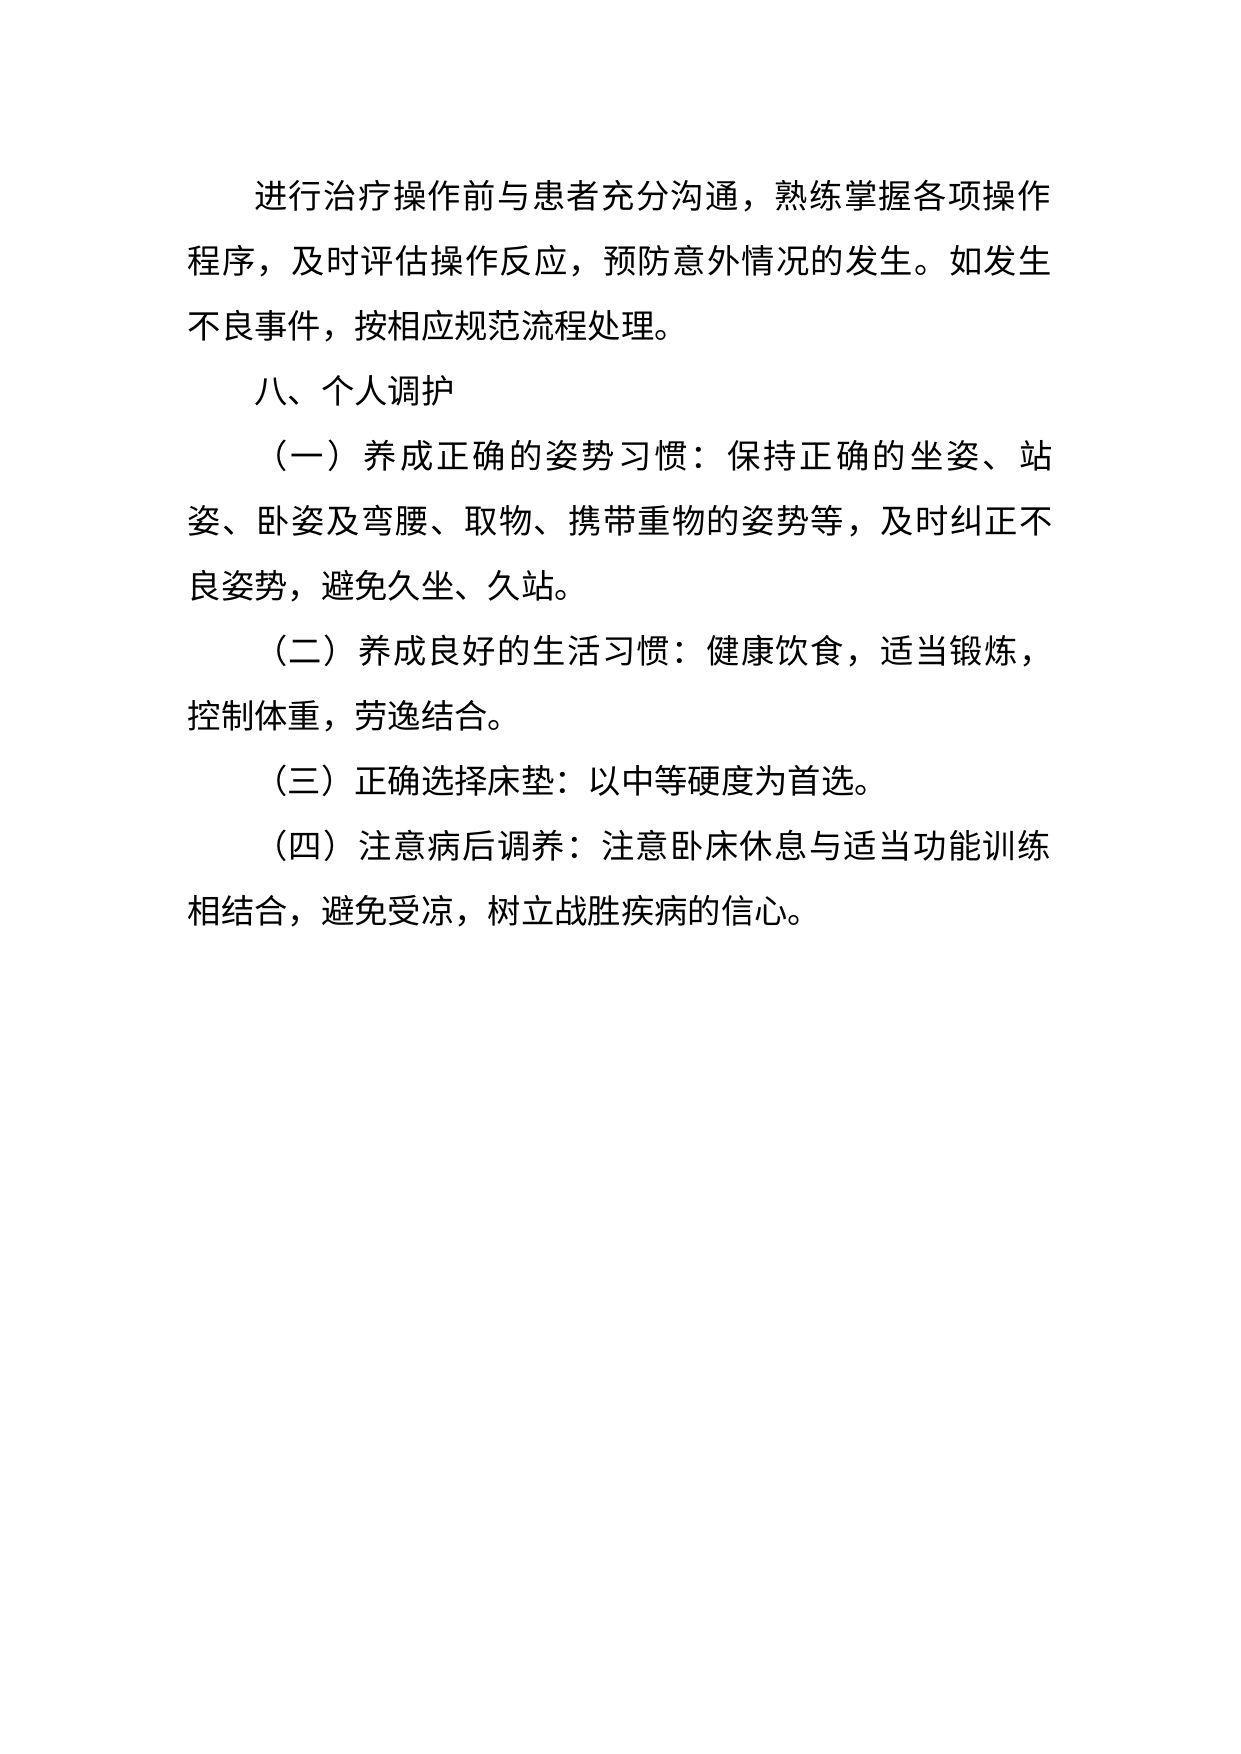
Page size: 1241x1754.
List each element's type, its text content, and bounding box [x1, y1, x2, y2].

text （三）正确选择床垫：以中等硬度为首选。 [187, 747, 1053, 812]
text 八、个人调护 [187, 357, 1053, 422]
text 进行治疗操作前与患者充分沟通，熟练掌握各项操作程序，及时评估操作反应，预防意外情况的发生。如发生不良事件，按相应规范流程处理。 [187, 162, 1053, 357]
text （四）注意病后调养：注意卧床休息与适当功能训练相结合，避免受凉，树立战胜疾病的信心。 [187, 812, 1053, 942]
text （二）养成良好的生活习惯：健康饮食，适当锻炼，控制体重，劳逸结合。 [187, 617, 1053, 747]
text （一）养成正确的姿势习惯：保持正确的坐姿、站姿、卧姿及弯腰、取物、携带重物的姿势等，及时纠正不良姿势，避免久坐、久站。 [187, 422, 1053, 617]
